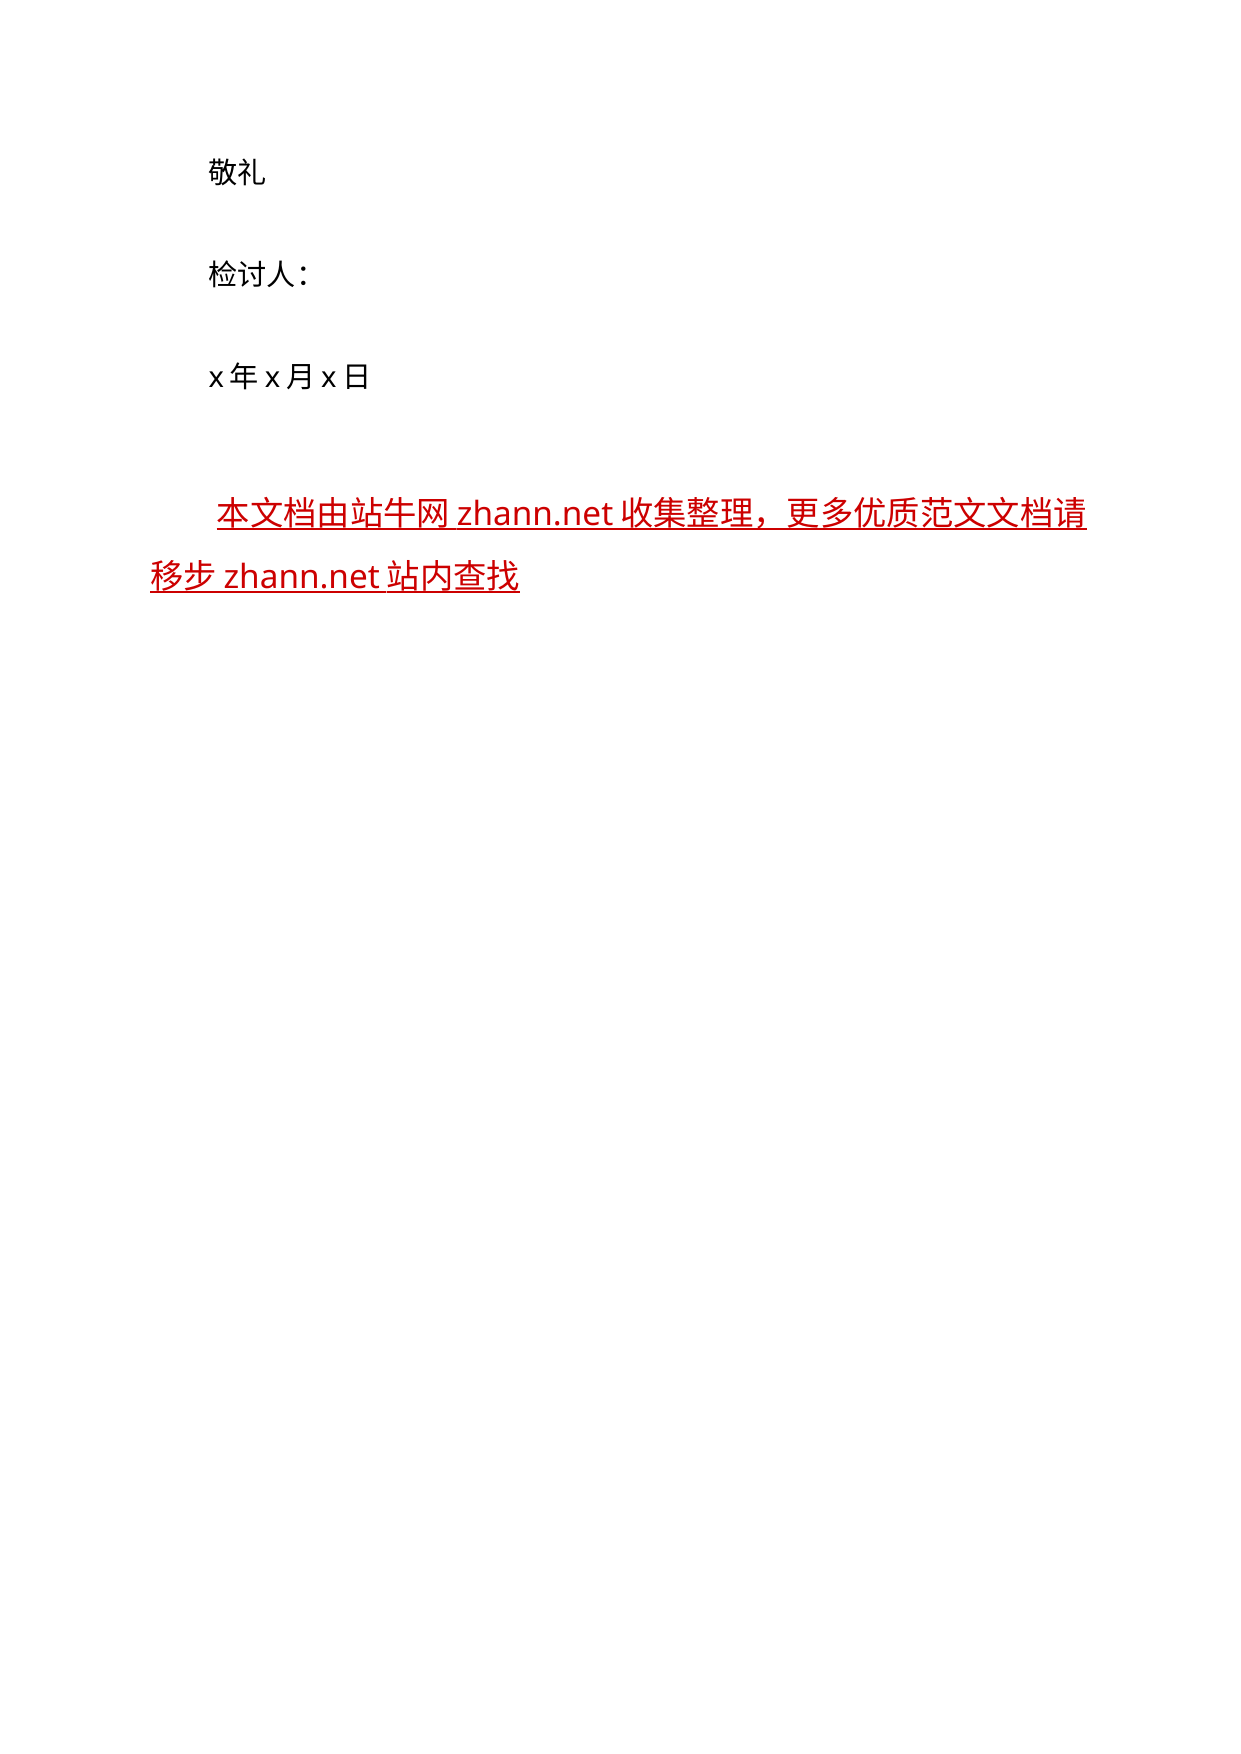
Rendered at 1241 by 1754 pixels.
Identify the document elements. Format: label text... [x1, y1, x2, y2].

text 敬礼 [150, 150, 1090, 192]
text 本文档由站牛网zhann.net收集整理，更多优质范文文档请移步zhann.net站内查找 [150, 487, 1090, 598]
text x年x月x日 [150, 353, 1090, 396]
text 检讨人： [150, 252, 1090, 294]
